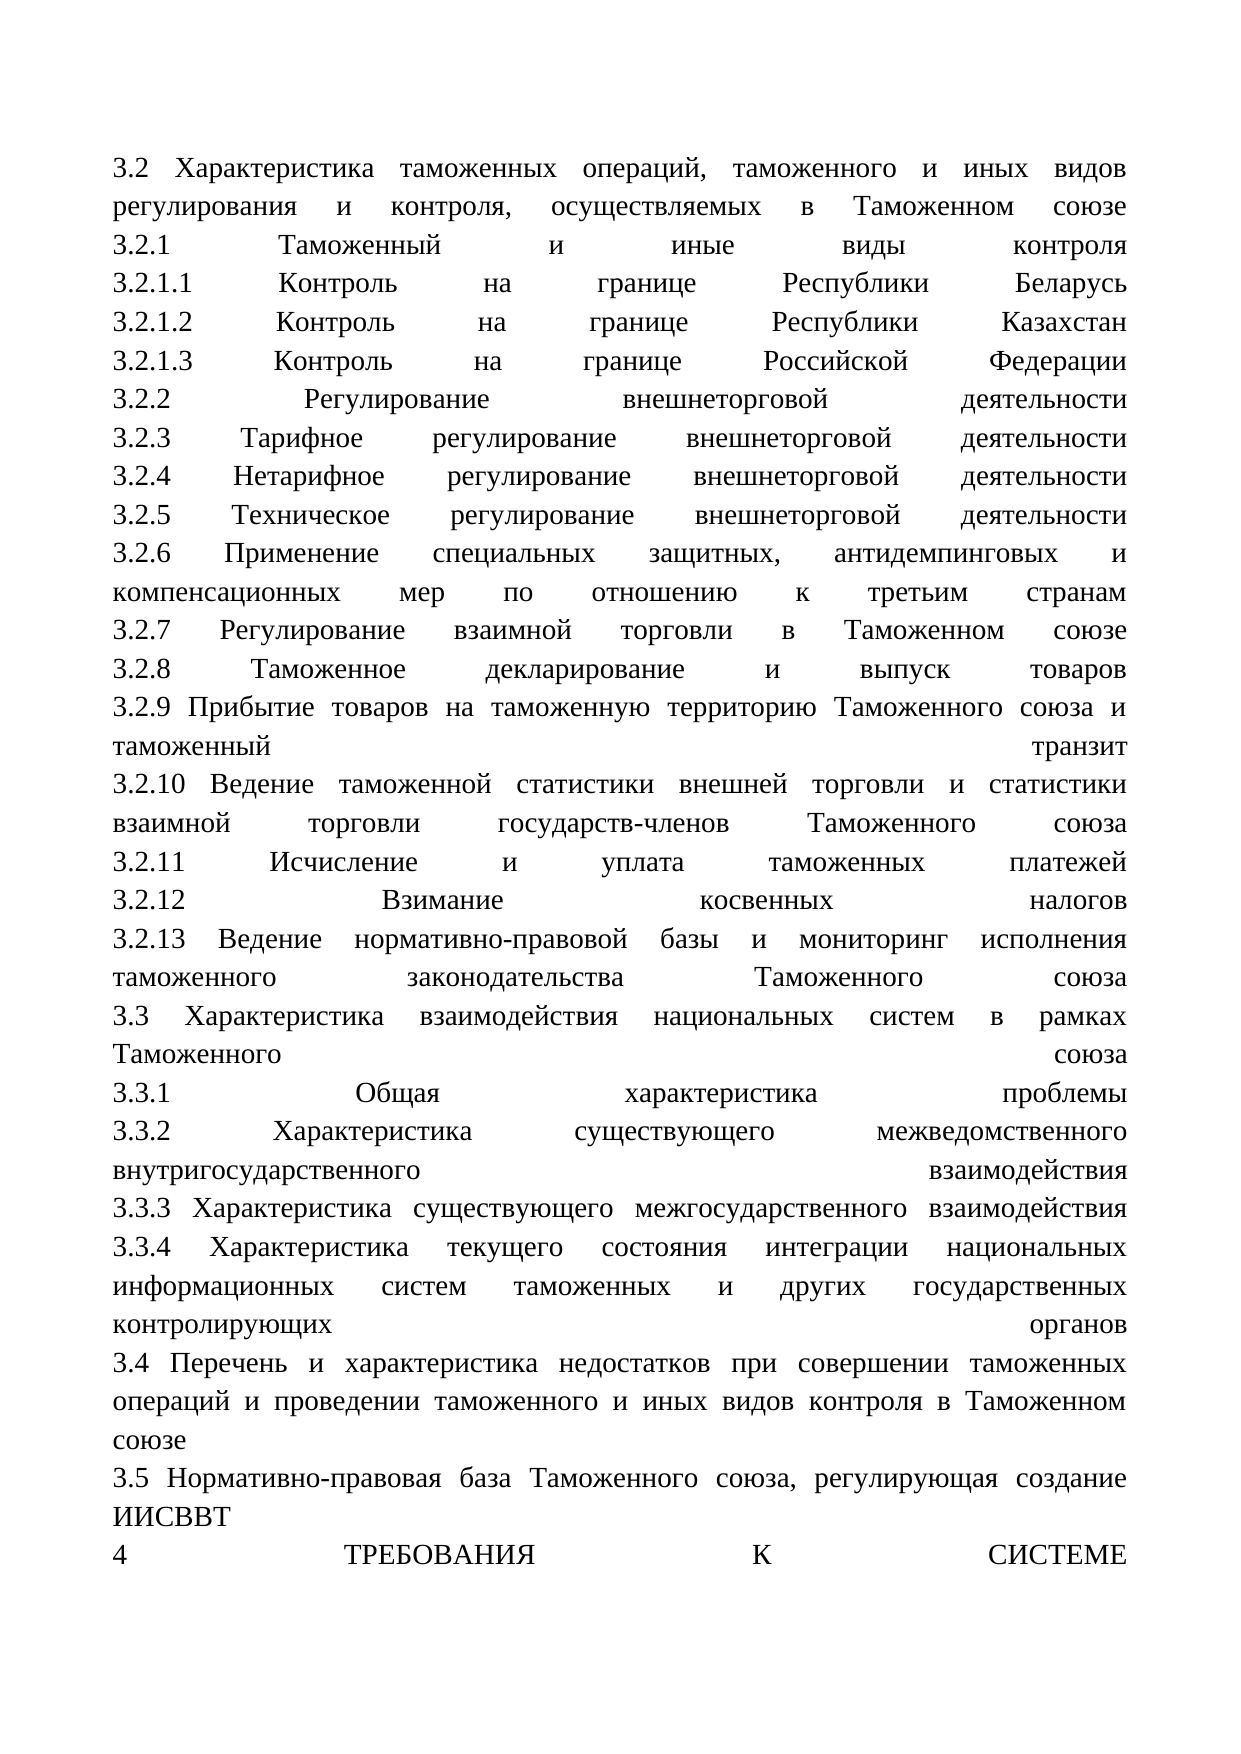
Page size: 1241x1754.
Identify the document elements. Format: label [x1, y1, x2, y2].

text [112, 150, 1128, 1571]
